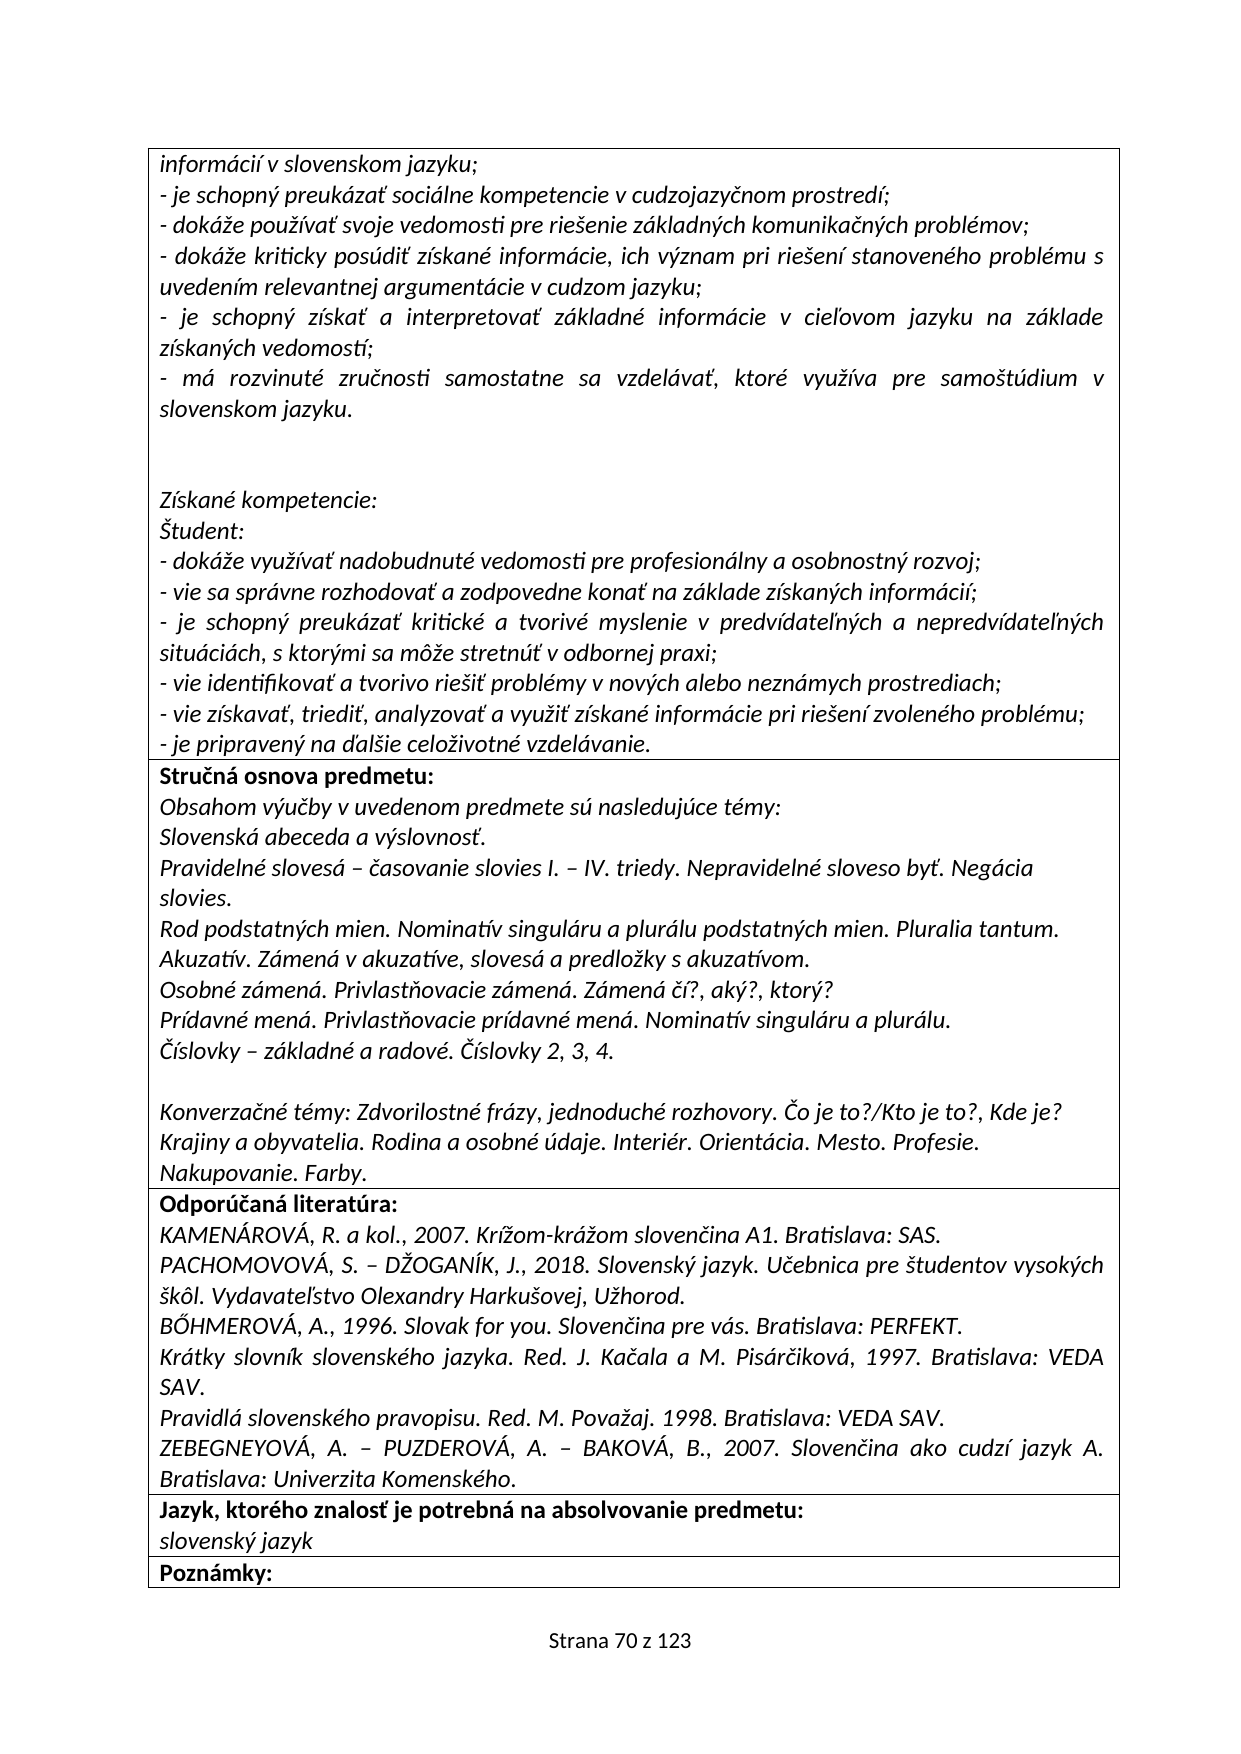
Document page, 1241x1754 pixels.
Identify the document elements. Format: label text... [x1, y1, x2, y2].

table_cell Stručná osnova predmetu: Obsahom výučby v uvedenom predmete sú nasledujúce témy: Slovenská abeceda a výslovnosť. Pravidelné slovesá – časovanie slovies I. – IV. triedy. Nepravidelné sloveso byť. Negácia slovies. Rod podstatných mien. Nominatív singuláru a plurálu podstatných mien. Pluralia tantum. Akuzatív. Zámená v akuzatíve, slovesá a predložky s akuzatívom. Osobné zámená. Privlastňovacie zámená. Zámená čí?, aký?, ktorý? Prídavné mená. Privlastňovacie prídavné mená. Nominatív singuláru a plurálu. Číslovky – základné a radové. Číslovky 2, 3, 4. Konverzačné témy: Zdvorilostné frázy, jednoduché rozhovory. Čo je to?/Kto je to?, Kde je? Krajiny a obyvatelia. Rodina a osobné údaje. Interiér. Orientácia. Mesto. Profesie. Nakupovanie. Farby. [149, 760, 1119, 1187]
table_cell Jazyk, ktorého znalosť je potrebná na absolvovanie predmetu: slovenský jazyk [149, 1495, 1119, 1556]
table_cell Odporúčaná literatúra: KAMENÁROVÁ, R. a kol., 2007. Krížom-krážom slovenčina A1. Bratislava: SAS. PACHOMOVOVÁ, S. – DŽOGANÍK, J., 2018. Slovenský jazyk. Učebnica pre študentov vysokých škôl. Vydavateľstvo Olexandry Harkušovej, Užhorod. BŐHMEROVÁ, A., 1996. Slovak for you. Slovenčina pre vás. Bratislava: PERFEKT. Krátky slovník slovenského jazyka. Red. J. Kačala a M. Pisárčiková, 1997. Bratislava: VEDA SAV. Pravidlá slovenského pravopisu. Red. M. Považaj. 1998. Bratislava: VEDA SAV. ZEBEGNEYOVÁ, A. – PUZDEROVÁ, A. – BAKOVÁ, B., 2007. Slovenčina ako cudzí jazyk A. Bratislava: Univerzita Komenského. [149, 1189, 1119, 1494]
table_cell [149, 149, 1119, 759]
table_cell Poznámky: [149, 1557, 1119, 1587]
